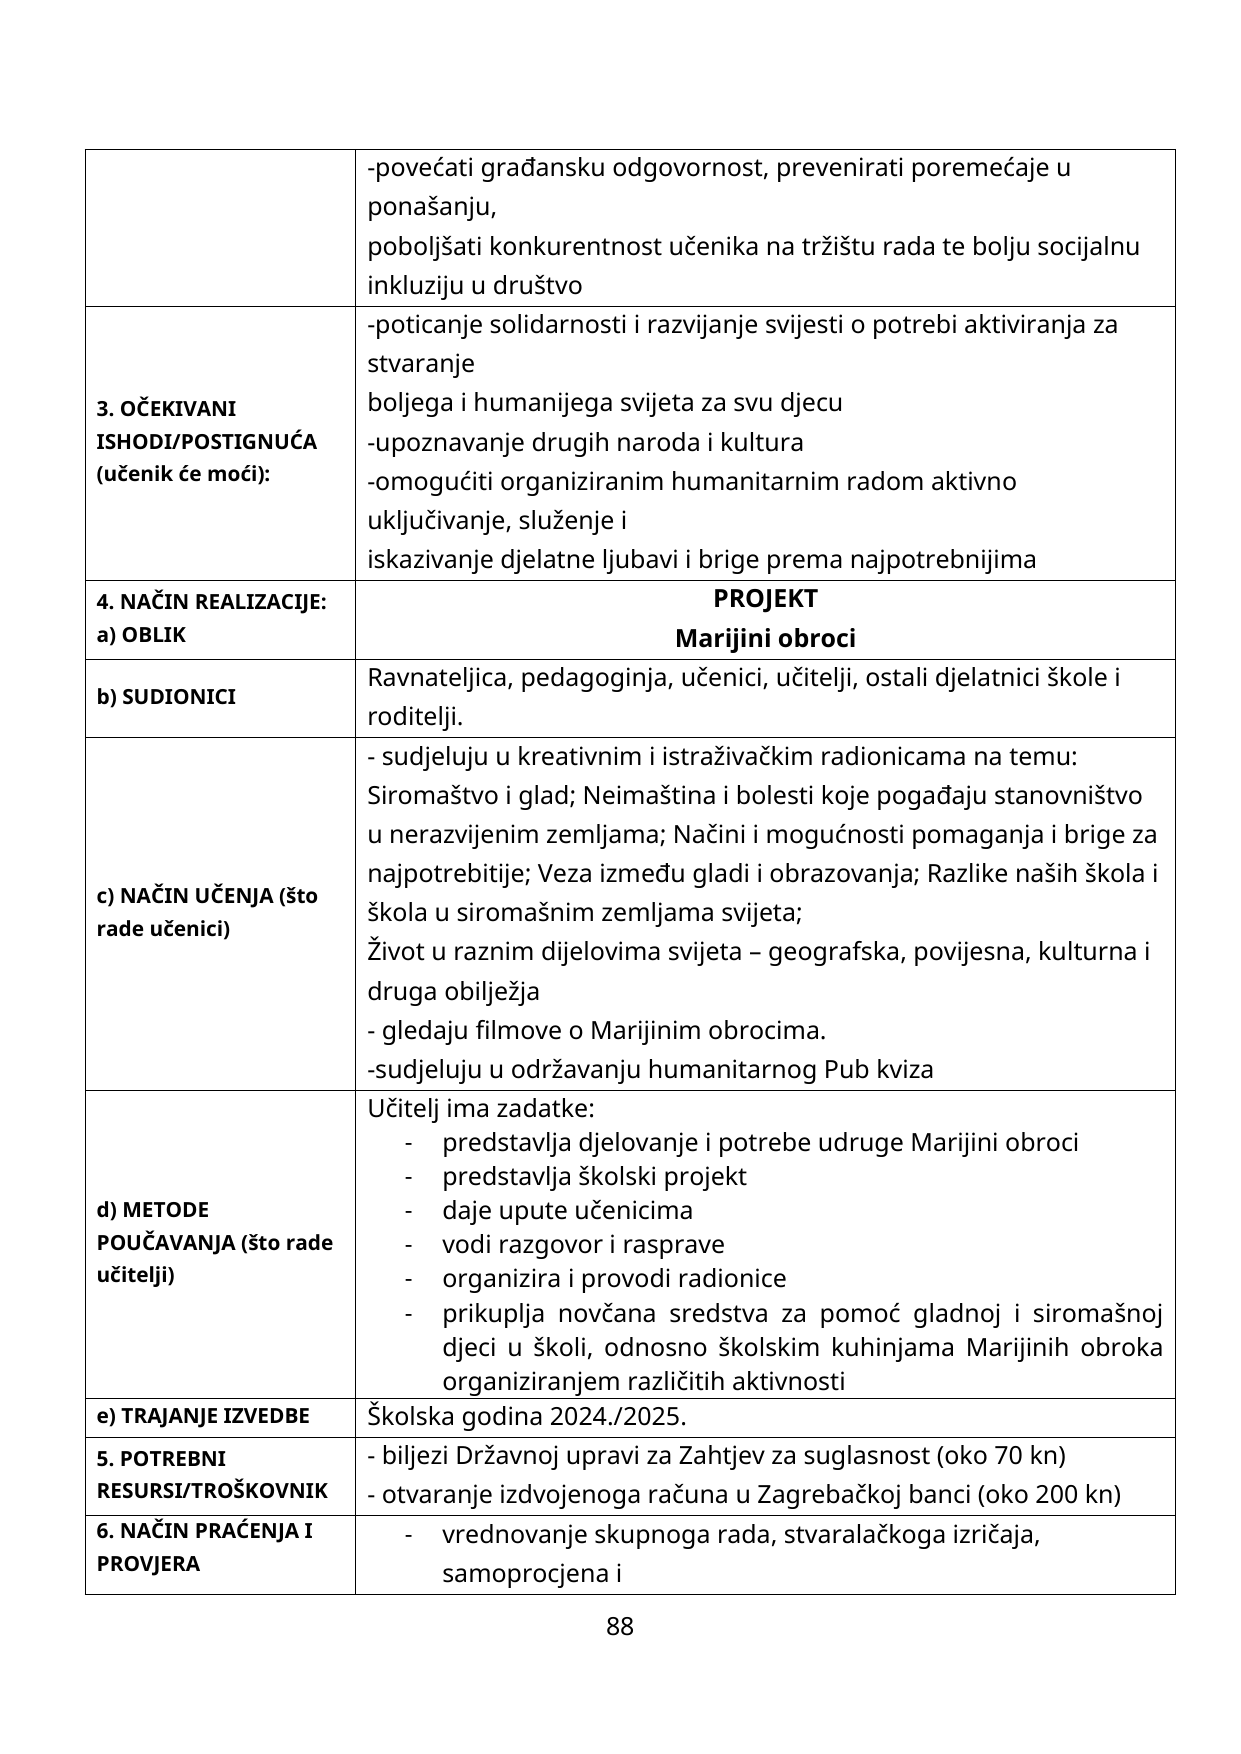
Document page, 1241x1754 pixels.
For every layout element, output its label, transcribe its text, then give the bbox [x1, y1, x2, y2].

table_cell b) SUDIONICI [86, 660, 355, 737]
table_cell 5. POTREBNI RESURSI/TROŠKOVNIK [86, 1438, 355, 1515]
table_cell d) METODE POUČAVANJA (što rade učitelji) [86, 1091, 355, 1397]
table_cell Učitelj ima zadatke: predstavlja djelovanje i potrebe udruge Marijini obroci predstavlja školski projekt daje upute učenicima vodi razgovor i rasprave organizira i provodi radionice prikuplja novčana sredstva za pomoć gladnoj i siromašnoj djeci u školi, odnosno školskim kuhinjama Marijinih obroka organiziranjem različitih aktivnosti [356, 1091, 1175, 1397]
table_cell PROJEKT Marijini obroci [356, 581, 1175, 658]
table_cell c) NAČIN UČENJA (što rade učenici) [86, 738, 355, 1090]
table_cell - biljezi Državnoj upravi za Zahtjev za suglasnost (oko 70 kn) - otvaranje izdvojenoga računa u Zagrebačkoj banci (oko 200 kn) [356, 1438, 1175, 1515]
table_cell Ravnateljica, pedagoginja, učenici, učitelji, ostali djelatnici škole i roditelji. [356, 660, 1175, 737]
table_cell Školska godina 2024./2025. [356, 1399, 1175, 1437]
table_cell e) TRAJANJE IZVEDBE [86, 1399, 355, 1437]
table_cell - sudjeluju u kreativnim i istraživačkim radionicama na temu: Siromaštvo i glad; Neimaština i bolesti koje pogađaju stanovništvo u nerazvijenim zemljama; Načini i mogućnosti pomaganja i brige za najpotrebitije; Veza između gladi i obrazovanja; Razlike naših škola i škola u siromašnim zemljama svijeta; Život u raznim dijelovima svijeta – geografska, povijesna, kulturna i druga obilježja - gledaju filmove o Marijinim obrocima. -sudjeluju u održavanju humanitarnog Pub kviza [356, 738, 1175, 1090]
table_cell 4. NAČIN REALIZACIJE: a) OBLIK [86, 581, 355, 658]
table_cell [356, 1516, 1175, 1594]
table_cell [86, 1516, 355, 1594]
table_cell -poticanje solidarnosti i razvijanje svijesti o potrebi aktiviranja za stvaranje boljega i humanijega svijeta za svu djecu -upoznavanje drugih naroda i kultura -omogućiti organiziranim humanitarnim radom aktivno uključivanje, služenje i iskazivanje djelatne ljubavi i brige prema najpotrebnijima [356, 307, 1175, 580]
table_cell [86, 150, 355, 306]
table_cell 3. OČEKIVANI ISHODI/POSTIGNUĆA (učenik će moći): [86, 307, 355, 580]
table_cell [356, 150, 1175, 306]
